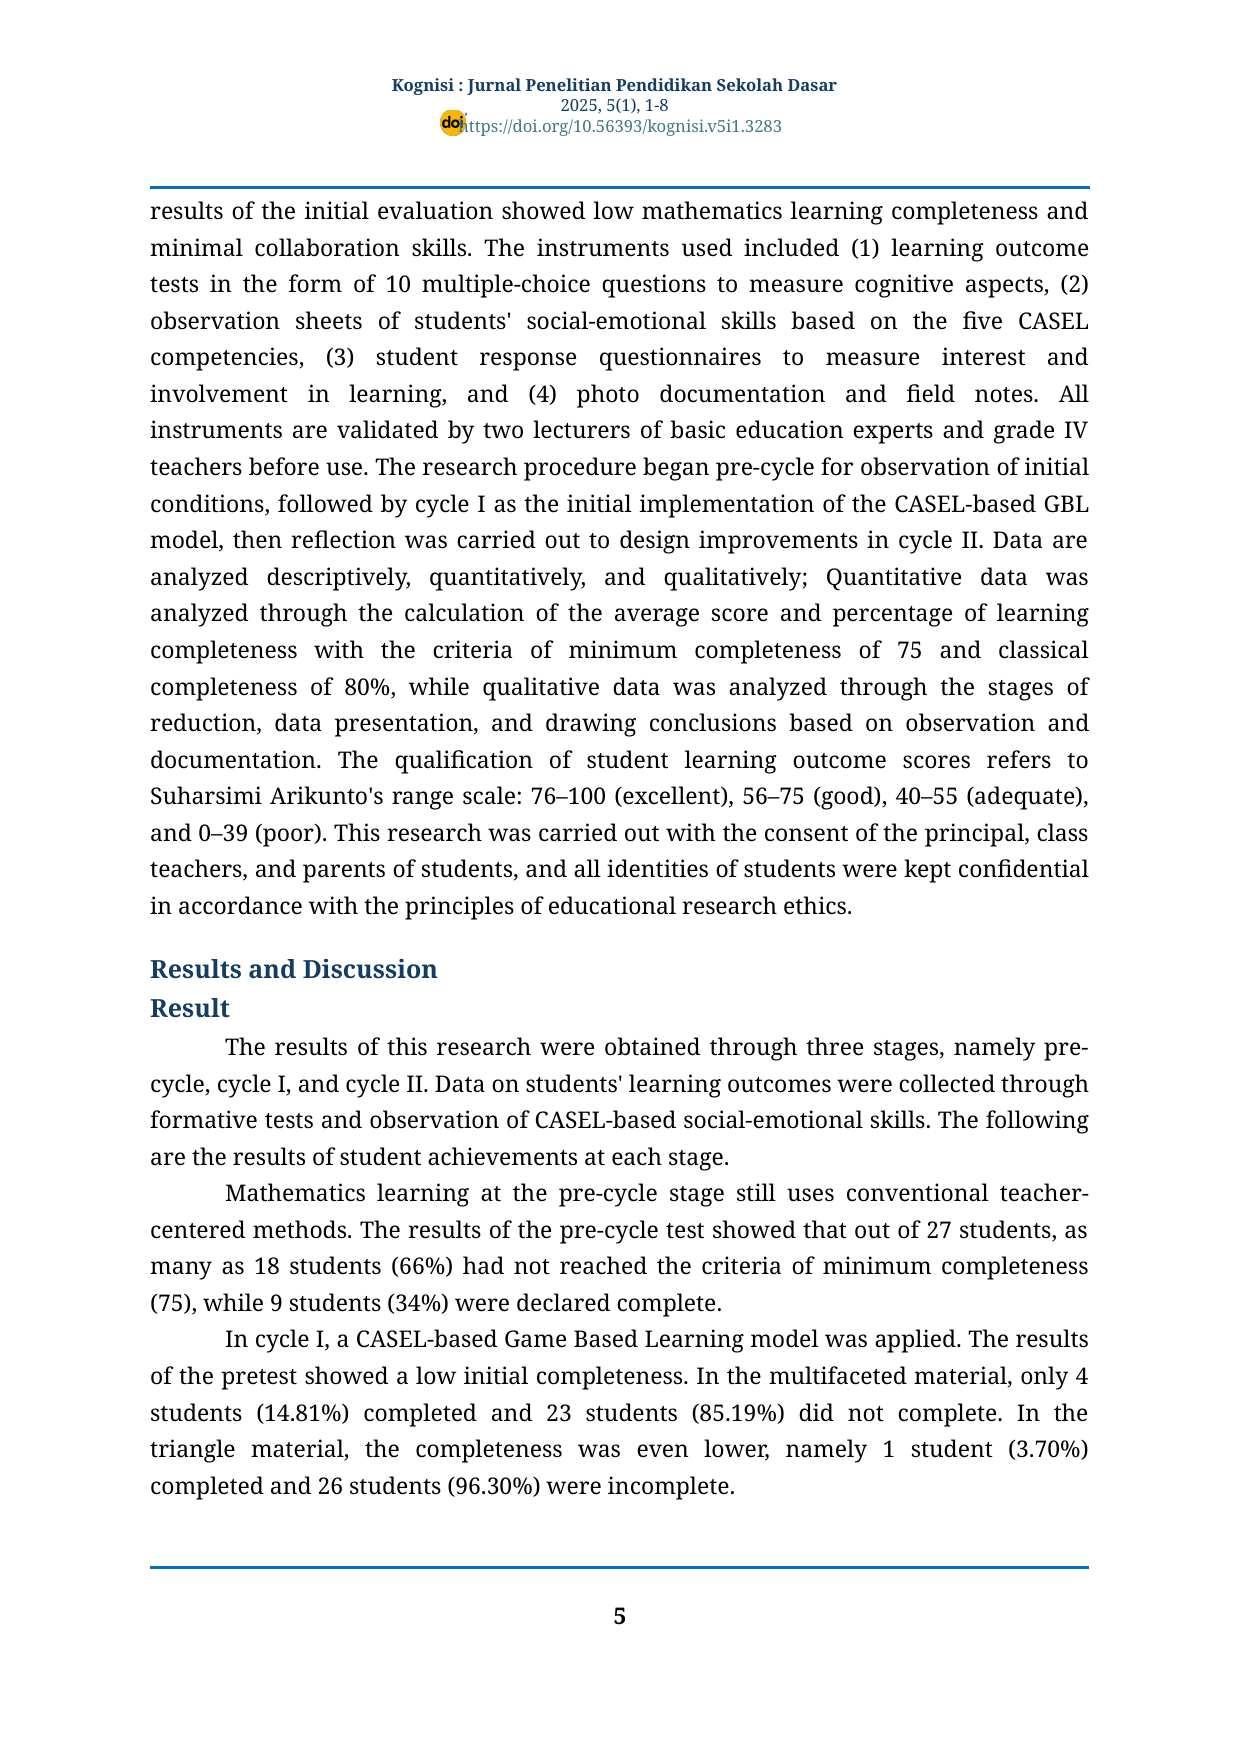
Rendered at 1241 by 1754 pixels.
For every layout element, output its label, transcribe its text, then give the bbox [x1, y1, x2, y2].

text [150, 195, 1090, 921]
text Mathematics learning at the pre-cycle stage still uses conventional teacher-centered methods. The results of the pre-cycle test showed that out of 27 students, as many as 18 students (66%) had not reached the criteria of minimum completeness (75), while 9 students (34%) were declared complete. [150, 1177, 1090, 1318]
picture [440, 110, 468, 136]
text In cycle I, a CASEL-based Game Based Learning model was applied. The results of the pretest showed a low initial completeness. In the multifaceted material, only 4 students (14.81%) completed and 23 students (85.19%) did not complete. In the triangle material, the completeness was even lower, namely 1 student (3.70%) completed and 26 students (96.30%) were incomplete. [150, 1323, 1090, 1501]
text Results and Discussion [150, 951, 1090, 985]
text The results of this research were obtained through three stages, namely pre-cycle, cycle I, and cycle II. Data on students' learning outcomes were collected through formative tests and observation of CASEL-based social-emotional skills. The following are the results of student achievements at each stage. [150, 1031, 1090, 1172]
text Result [150, 991, 1090, 1025]
